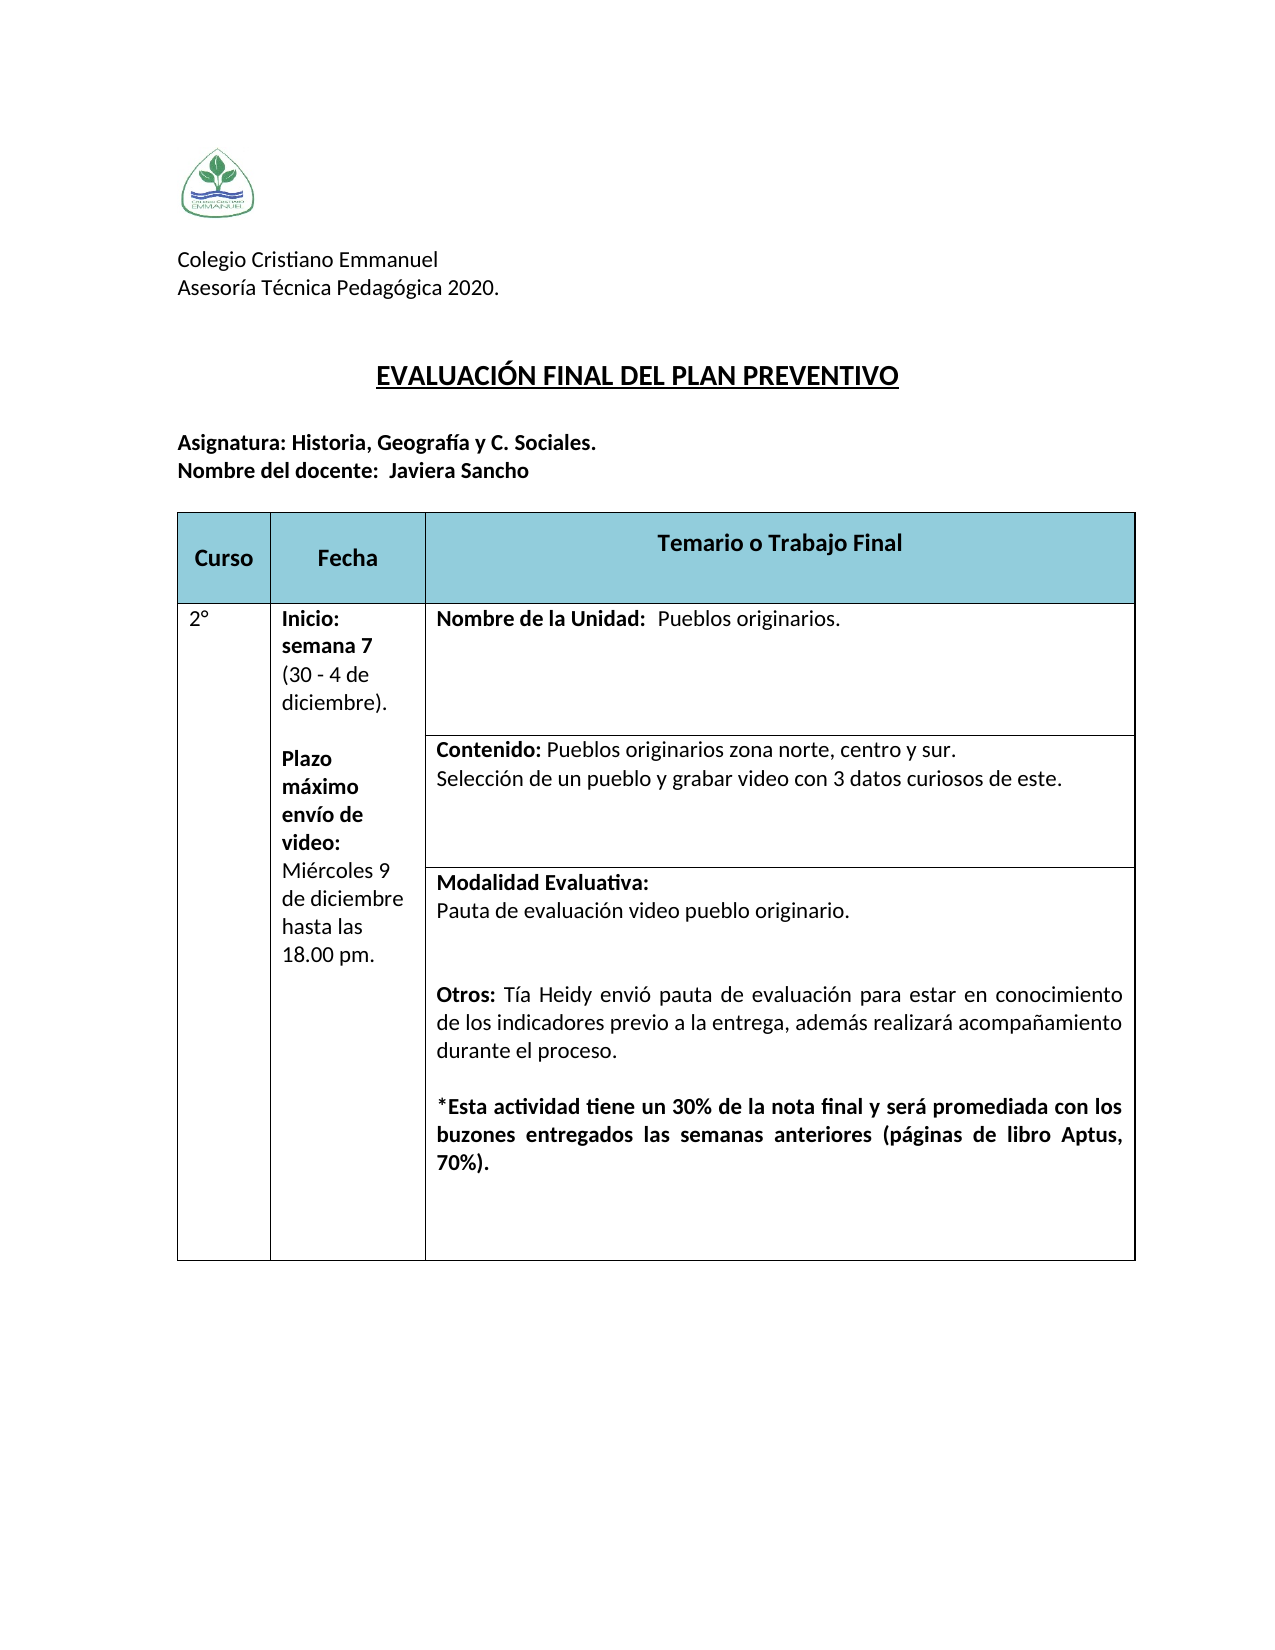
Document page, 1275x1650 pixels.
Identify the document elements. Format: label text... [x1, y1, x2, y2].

table_cell Contenido: Pueblos originarios zona norte, centro y sur. Selección de un pueblo y grabar video con 3 datos curiosos de este. [426, 736, 1134, 867]
table_cell Nombre de la Unidad: Pueblos originarios. [426, 604, 1134, 734]
table_header Curso [178, 513, 270, 603]
table_cell Modalidad Evaluativa: Pauta de evaluación video pueblo originario. Otros: Tía Heidy envió pauta de evaluación para estar en conocimiento de los indicadores previo a la entrega, además realizará acompañamiento durante el proceso. *Esta actividad tiene un 30% de la nota final y será promediada con los buzones entregados las semanas anteriores (páginas de libro Aptus, 70%). [426, 868, 1134, 1260]
table_cell 2° [178, 604, 270, 1260]
table_header Temario o Trabajo Final [426, 513, 1134, 603]
text Asesoría Técnica Pedagógica 2020. [177, 273, 1098, 301]
table_cell Inicio: semana 7 (30 - 4 de diciembre). Plazo máximo envío de video: Miércoles 9 de diciembre hasta las 18.00 pm. [271, 604, 425, 1260]
text Colegio Cristiano Emmanuel [177, 245, 1098, 273]
text Nombre del docente: Javiera Sancho [177, 456, 1098, 484]
table_header Fecha [271, 513, 425, 603]
text EVALUACIÓN FINAL DEL PLAN PREVENTIVO [177, 357, 1098, 392]
text Asignatura: Historia, Geografía y C. Sociales. [177, 428, 1098, 456]
picture [177, 147, 258, 220]
